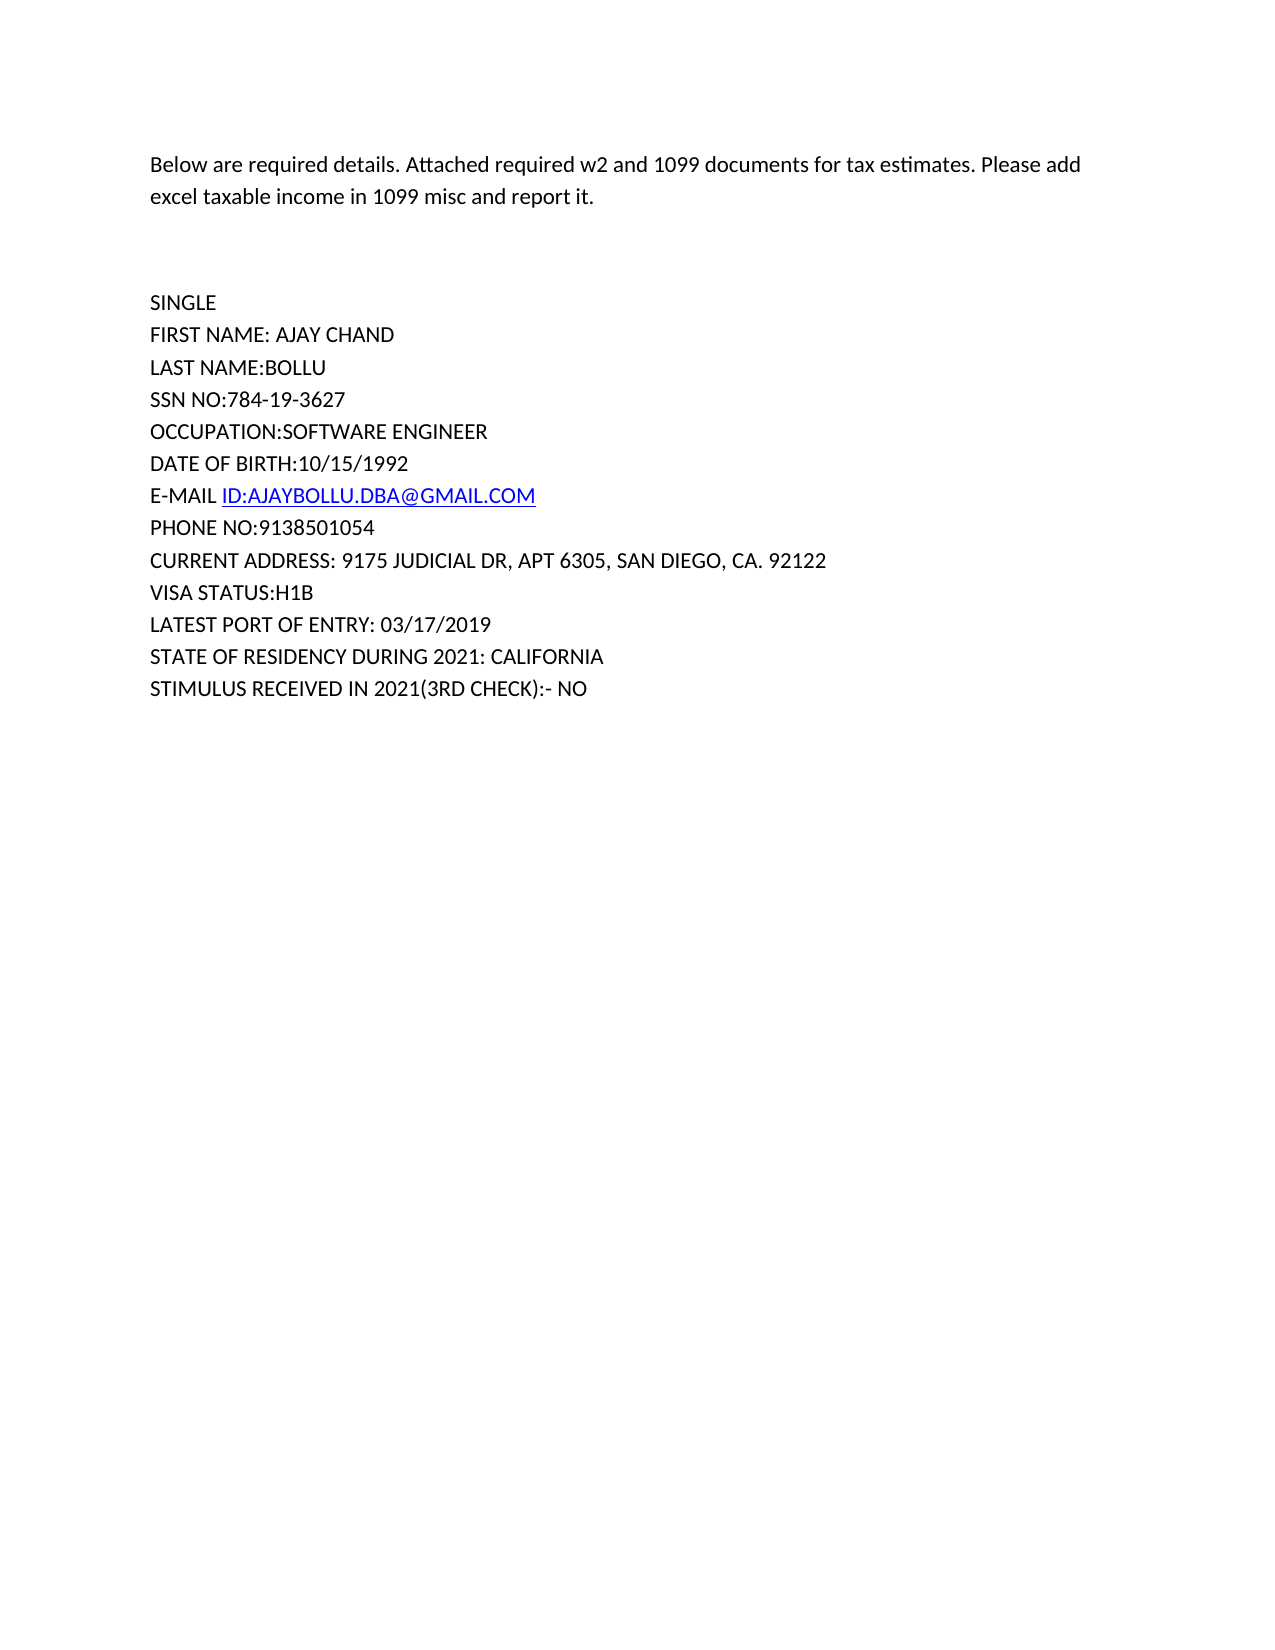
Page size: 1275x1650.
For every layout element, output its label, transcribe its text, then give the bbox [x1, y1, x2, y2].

text Below are required details. Attached required w2 and 1099 documents for tax estimates. Please add excel taxable income in 1099 misc and report it. [150, 150, 1125, 210]
text SINGLE FIRST NAME: AJAY CHAND LAST NAME:BOLLU SSN NO:784-19-3627 OCCUPATION:SOFTWARE ENGINEER DATE OF BIRTH:10/15/1992 E-MAIL ID:AJAYBOLLU.DBA@GMAIL.COM PHONE NO:9138501054 CURRENT ADDRESS: 9175 JUDICIAL DR, APT 6305, SAN DIEGO, CA. 92122 VISA STATUS:H1B LATEST PORT OF ENTRY: 03/17/2019 STATE OF RESIDENCY DURING 2021: CALIFORNIA STIMULUS RECEIVED IN 2021(3RD CHECK):- NO [150, 288, 1125, 702]
